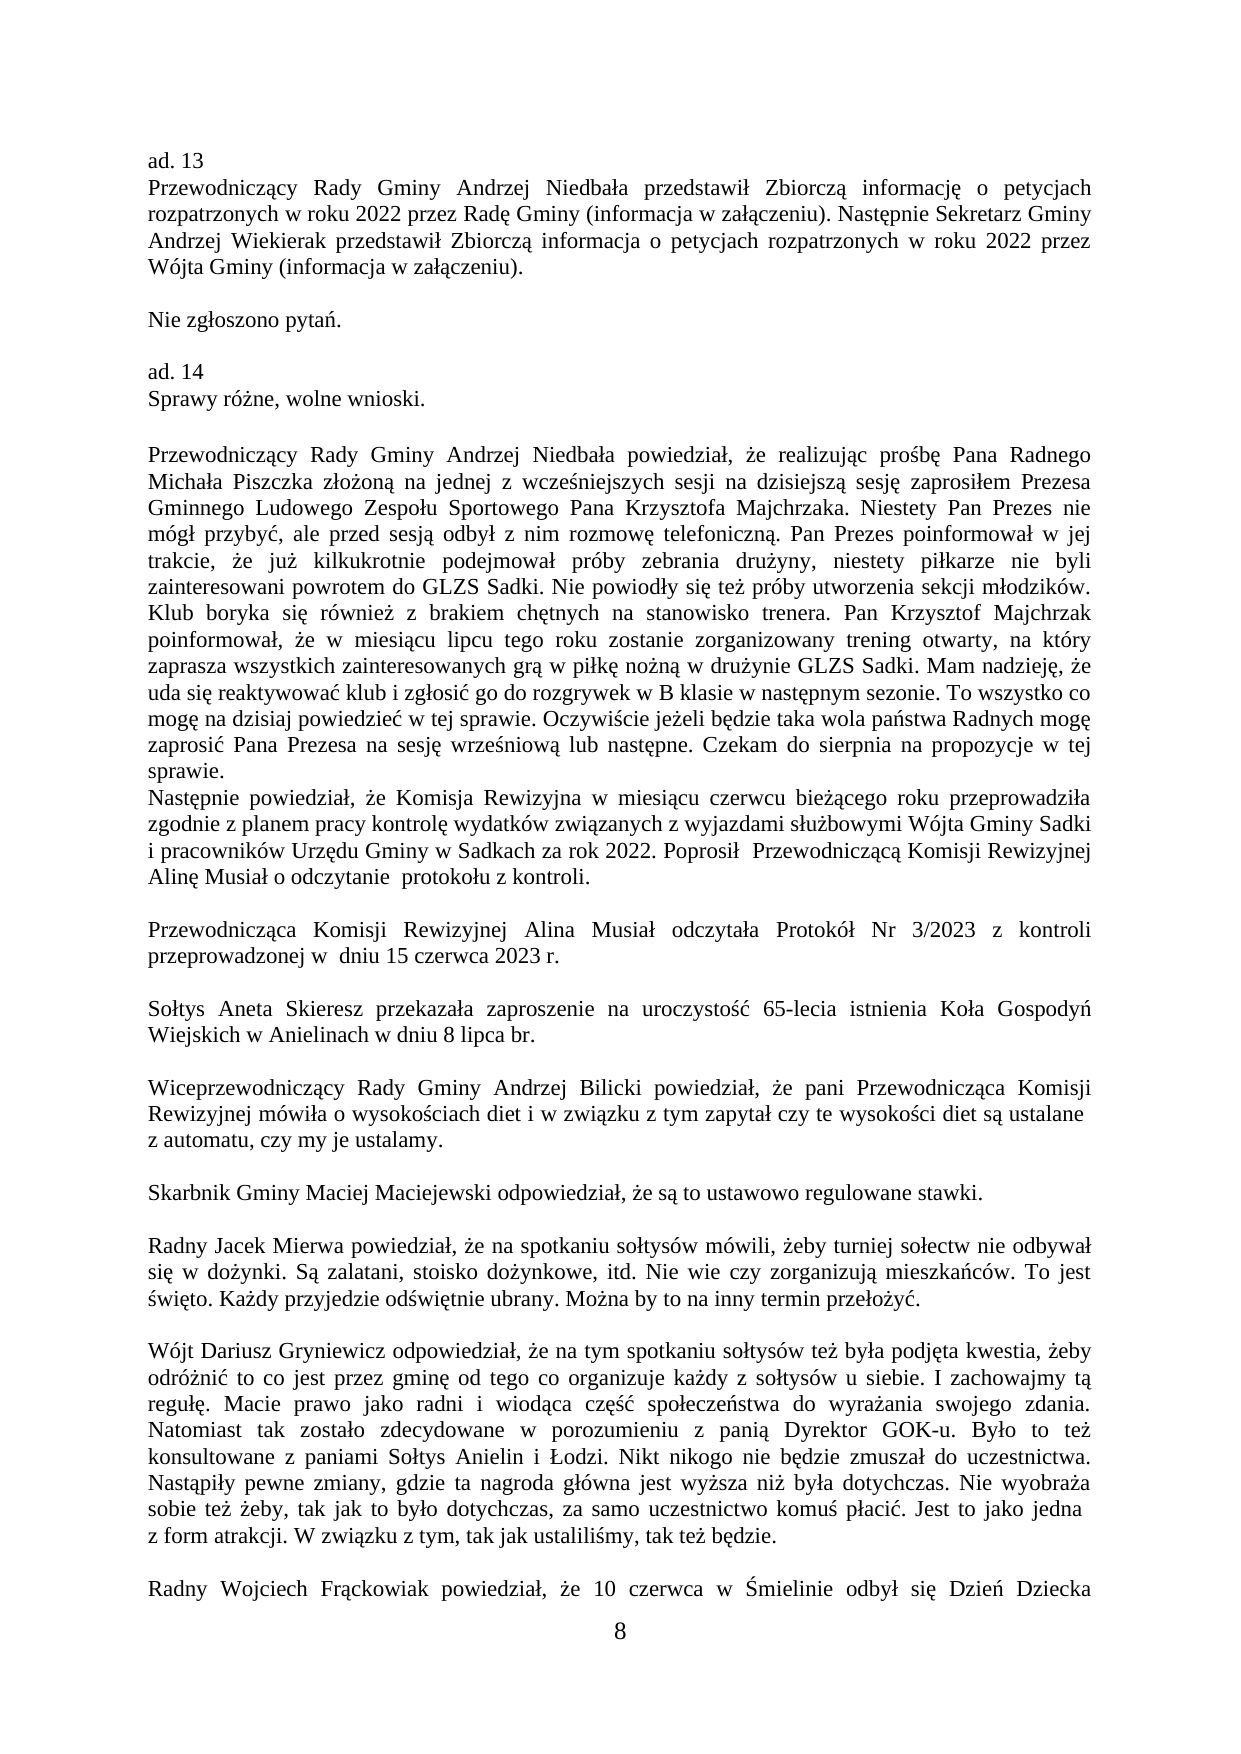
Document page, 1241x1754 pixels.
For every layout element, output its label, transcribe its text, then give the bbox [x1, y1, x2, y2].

text Sołtys Aneta Skieresz przekazała zaproszenie na uroczystość 65-lecia istnienia Koła Gospodyń Wiejskich w Anielinach w dniu 8 lipca br. [148, 995, 1093, 1047]
text ad. 14 [148, 358, 1093, 385]
text Sprawy różne, wolne wnioski. [148, 385, 1093, 411]
text Nie zgłoszono pytań. [148, 306, 1093, 332]
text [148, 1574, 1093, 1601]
text Przewodnicząca Komisji Rewizyjnej Alina Musiał odczytała Protokół Nr 3/2023 z kontroli przeprowadzonej w dniu 15 czerwca 2023 r. [148, 916, 1093, 968]
text Wiceprzewodniczący Rady Gminy Andrzej Bilicki powiedział, że pani Przewodnicząca Komisji Rewizyjnej mówiła o wysokościach diet i w związku z tym zapytał czy te wysokości diet są ustalane z automatu, czy my je ustalamy. [148, 1074, 1093, 1153]
text Przewodniczący Rady Gminy Andrzej Niedbała przedstawił Zbiorczą informację o petycjach rozpatrzonych w roku 2022 przez Radę Gminy (informacja w załączeniu). Następnie Sekretarz Gminy Andrzej Wiekierak przedstawił Zbiorczą informacja o petycjach rozpatrzonych w roku 2022 przez Wójta Gminy (informacja w załączeniu). [148, 174, 1093, 279]
text Przewodniczący Rady Gminy Andrzej Niedbała powiedział, że realizując prośbę Pana Radnego Michała Piszczka złożoną na jednej z wcześniejszych sesji na dzisiejszą sesję zaprosiłem Prezesa Gminnego Ludowego Zespołu Sportowego Pana Krzysztofa Majchrzaka. Niestety Pan Prezes nie mógł przybyć, ale przed sesją odbył z nim rozmowę telefoniczną. Pan Prezes poinformował w jej trakcie, że już kilkukrotnie podejmował próby zebrania drużyny, niestety piłkarze nie byli zainteresowani powrotem do GLZS Sadki. Nie powiodły się też próby utworzenia sekcji młodzików. Klub boryka się również z brakiem chętnych na stanowisko trenera. Pan Krzysztof Majchrzak poinformował, że w miesiącu lipcu tego roku zostanie zorganizowany trening otwarty, na który zaprasza wszystkich zainteresowanych grą w piłkę nożną w drużynie GLZS Sadki. Mam nadzieję, że uda się reaktywować klub i zgłosić go do rozgrywek w B klasie w następnym sezonie. To wszystko co mogę na dzisiaj powiedzieć w tej sprawie. Oczywiście jeżeli będzie taka wola państwa Radnych mogę zaprosić Pana Prezesa na sesję wrześniową lub następne. Czekam do sierpnia na propozycje w tej sprawie. [148, 441, 1093, 784]
text Wójt Dariusz Gryniewicz odpowiedział, że na tym spotkaniu sołtysów też była podjęta kwestia, żeby odróżnić to co jest przez gminę od tego co organizuje każdy z sołtysów u siebie. I zachowajmy tą regułę. Macie prawo jako radni i wiodąca część społeczeństwa do wyrażania swojego zdania. Natomiast tak zostało zdecydowane w porozumieniu z panią Dyrektor GOK-u. Było to też konsultowane z paniami Sołtys Anielin i Łodzi. Nikt nikogo nie będzie zmuszał do uczestnictwa. Nastąpiły pewne zmiany, gdzie ta nagroda główna jest wyższa niż była dotychczas. Nie wyobraża sobie też żeby, tak jak to było dotychczas, za samo uczestnictwo komuś płacić. Jest to jako jedna z form atrakcji. W związku z tym, tak jak ustaliliśmy, tak też będzie. [148, 1337, 1093, 1548]
text Radny Jacek Mierwa powiedział, że na spotkaniu sołtysów mówili, żeby turniej sołectw nie odbywał się w dożynki. Są zalatani, stoisko dożynkowe, itd. Nie wie czy zorganizują mieszkańców. To jest święto. Każdy przyjedzie odświętnie ubrany. Można by to na inny termin przełożyć. [148, 1232, 1093, 1311]
text Skarbnik Gminy Maciej Maciejewski odpowiedział, że są to ustawowo regulowane stawki. [148, 1179, 1093, 1206]
text ad. 13 [148, 148, 1093, 174]
text Następnie powiedział, że Komisja Rewizyjna w miesiącu czerwcu bieżącego roku przeprowadziła zgodnie z planem pracy kontrolę wydatków związanych z wyjazdami służbowymi Wójta Gminy Sadki i pracowników Urzędu Gminy w Sadkach za rok 2022. Poprosił Przewodniczącą Komisji Rewizyjnej Alinę Musiał o odczytanie protokołu z kontroli. [148, 784, 1093, 889]
